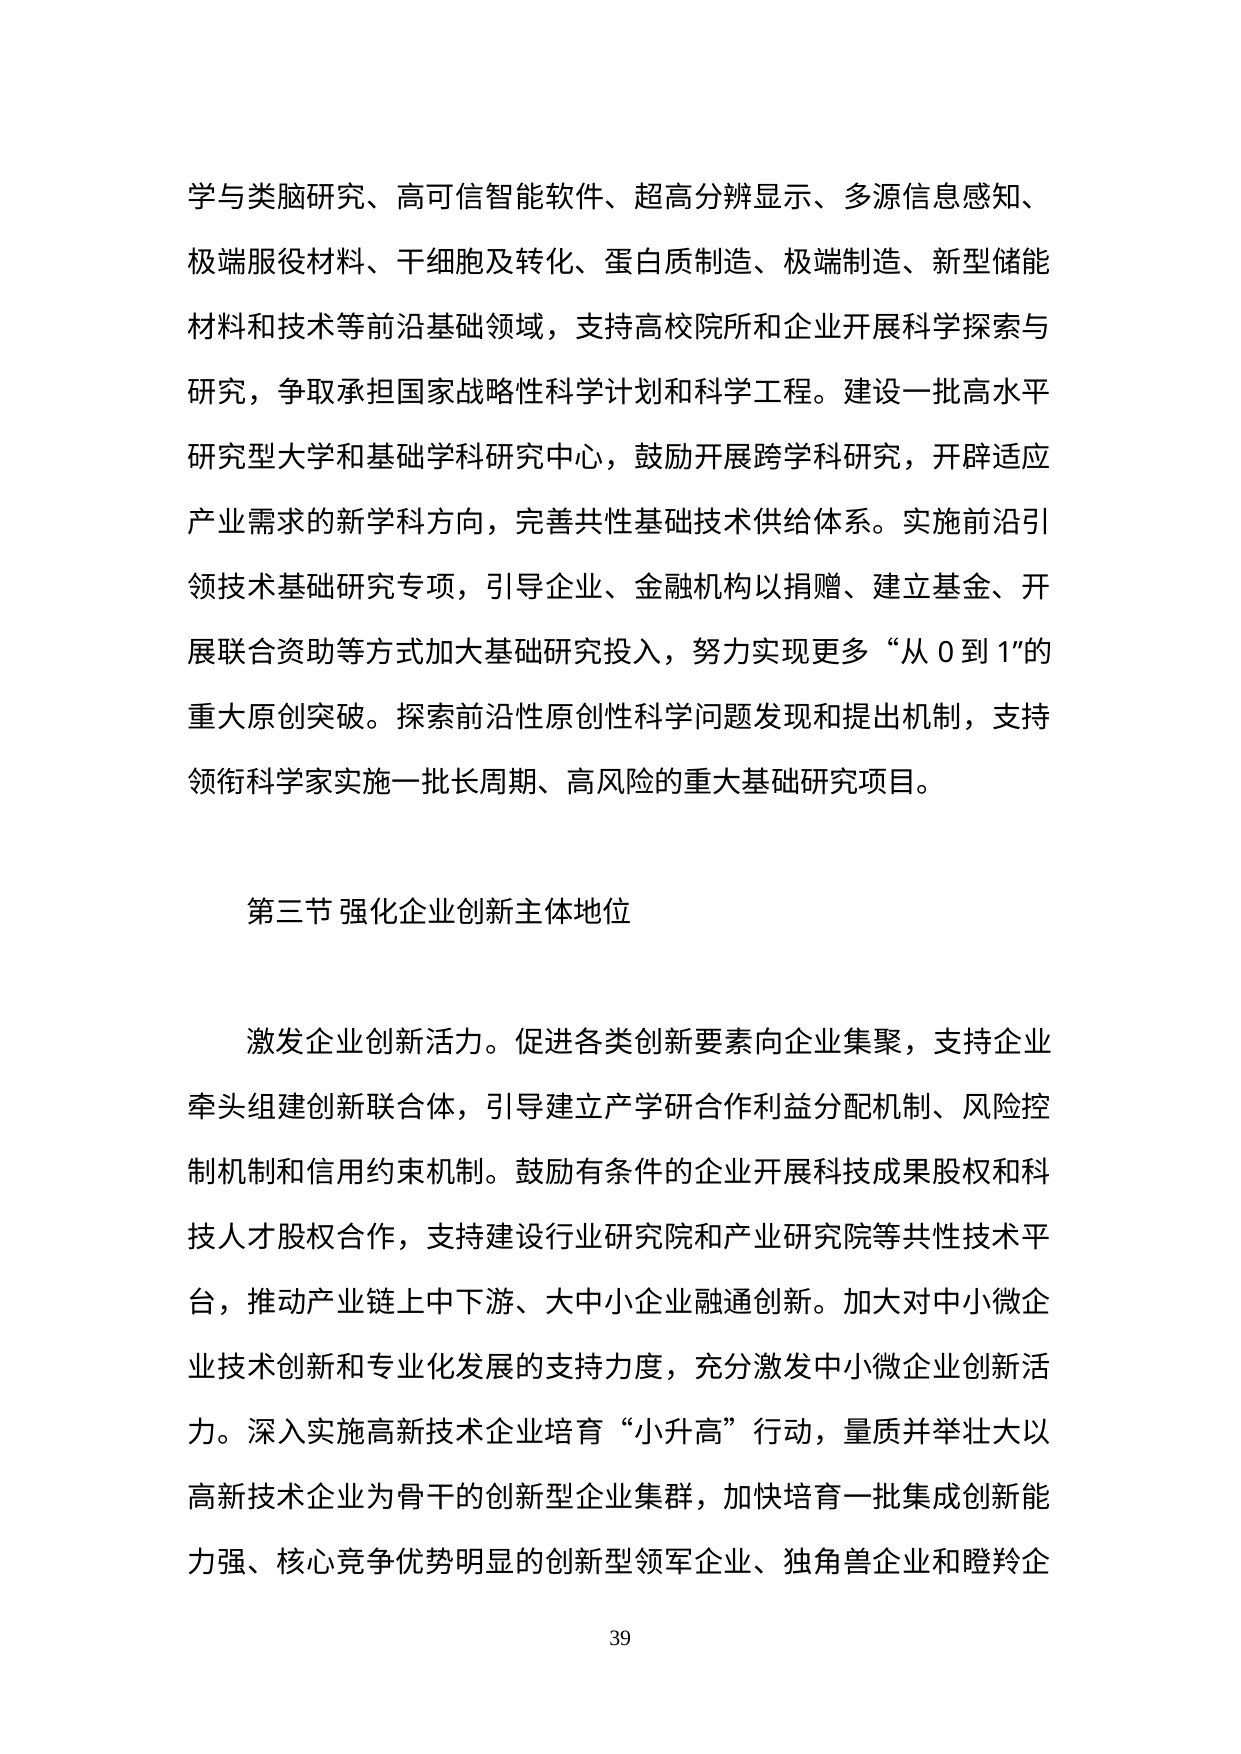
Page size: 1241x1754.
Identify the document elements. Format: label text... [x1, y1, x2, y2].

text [187, 1007, 1053, 1592]
text 第三节 强化企业创新主体地位 [187, 877, 1053, 942]
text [187, 162, 1053, 812]
